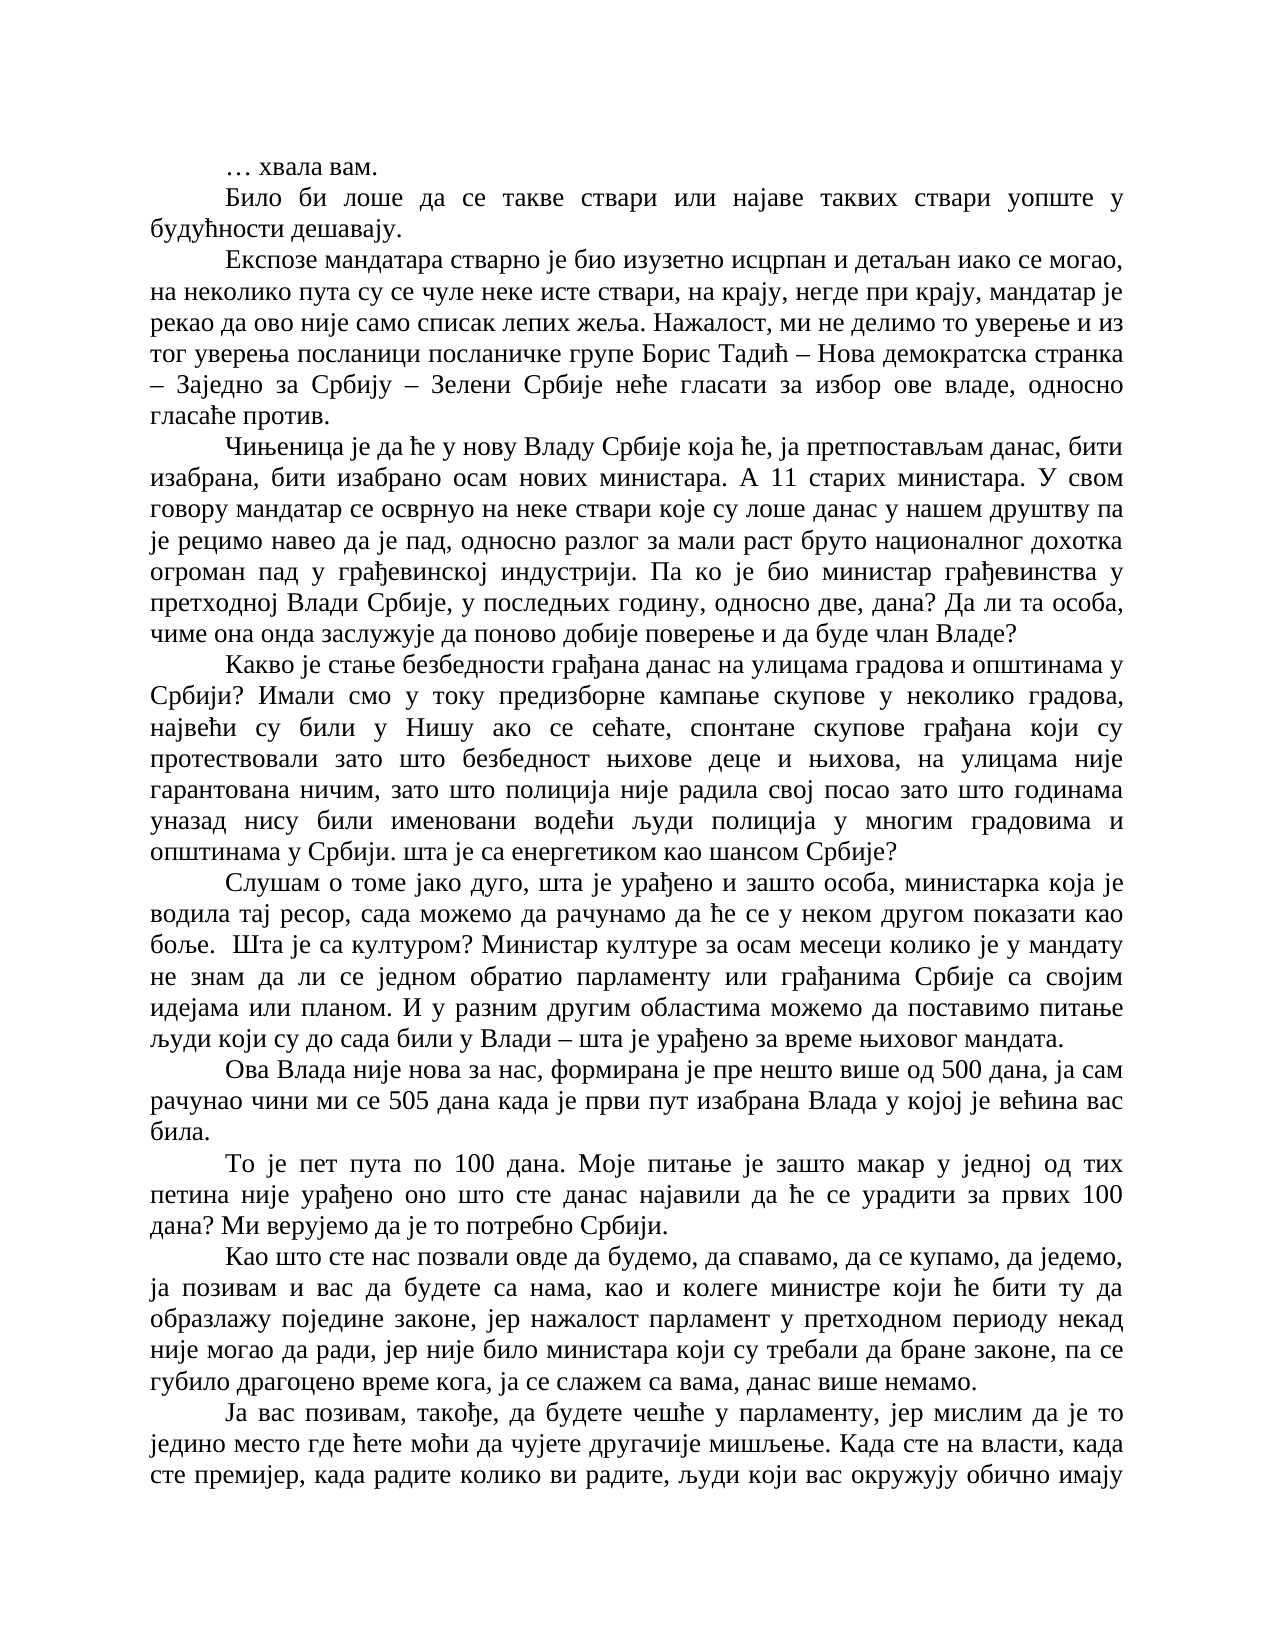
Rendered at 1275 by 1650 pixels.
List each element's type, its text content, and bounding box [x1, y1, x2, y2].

text … хвала вам. [150, 150, 1125, 181]
text Било би лоше да се такве ствари или најаве таквих ствари уопште у будућности дешавају. [150, 181, 1125, 243]
text Слушам о томе јако дуго, шта је урађено и зашто особа, министарка која је водила тај ресор, сада можемо да рачунамо да ће се у неком другом показати као боље. Шта је са културом? Министар културе за осам месеци колико је у мандату не знам да ли се једном обратио парламенту или грађанима Србије са својим идејама или планом. И у разним другим областима можемо да поставимо питање људи који су до сада били у Влади – шта је урађено за време њиховог мандата. [150, 866, 1125, 1053]
text Чињеница је да ће у нову Владу Србије која ће, ја претпостављам данас, бити изабрана, бити изабрано осам нових министара. А 11 старих министара. У свом говору мандатар се осврнуо на неке ствари које су лоше данас у нашем друштву па је рецимо навео да је пад, односно разлог за мали раст бруто националног дохотка огроман пад у грађевинској индустрији. Па ко је био министар грађевинства у претходној Влади Србије, у последњих годину, односно две, дана? Да ли та особа, чиме она онда заслужује да поново добије поверење и да буде члан Владе? [150, 430, 1125, 648]
text Експозе мандатара стварно је био изузетно исцрпан и детаљан иако се могао, на неколико пута су се чуле неке исте ствари, на крају, негде при крају, мандатар је рекао да ово није само списак лепих жеља. Нажалост, ми не делимо то уверење и из тог уверења посланици посланичке групе Борис Тадић – Нова демократска странка – Заједно за Србију – Зелени Србије неће гласати за избор ове владе, односно гласаће против. [150, 243, 1125, 430]
text Какво је стање безбедности грађана данас на улицама градова и општинама у Србији? Имали смо у току предизборне кампање скупове у неколико градова, највећи су били у Нишу ако се сећате, спонтане скупове грађана који су протествовали зато што безбедност њихове деце и њихова, на улицама није гарантована ничим, зато што полиција није радила свој посао зато што годинама уназад нису били именовани водећи људи полиција у многим градовима и општинама у Србији. шта је са енергетиком као шансом Србије? [150, 648, 1125, 866]
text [150, 1396, 1125, 1489]
text Као што сте нас позвали овде да будемо, да спавамо, да се купамо, да једемо, ја позивам и вас да будете са нама, као и колеге министре који ће бити ту да образлажу поједине законе, јер нажалост парламент у претходном периоду некад није могао да ради, јер није било министара који су требали да бране законе, па се губило драгоцено време кога, ја се слажем са вама, данас више немамо. [150, 1240, 1125, 1396]
text Ова Влада није нова за нас, формирана је пре нешто више од 500 дана, ја сам рачунао чини ми се 505 дана када је први пут изабрана Влада у којој је већина вас била. [150, 1053, 1125, 1147]
text То је пет пута по 100 дана. Моје питање је зашто макар у једној од тих петина није урађено оно што сте данас најавили да ће се урадити за првих 100 дана? Ми верујемо да је то потребно Србији. [150, 1147, 1125, 1240]
